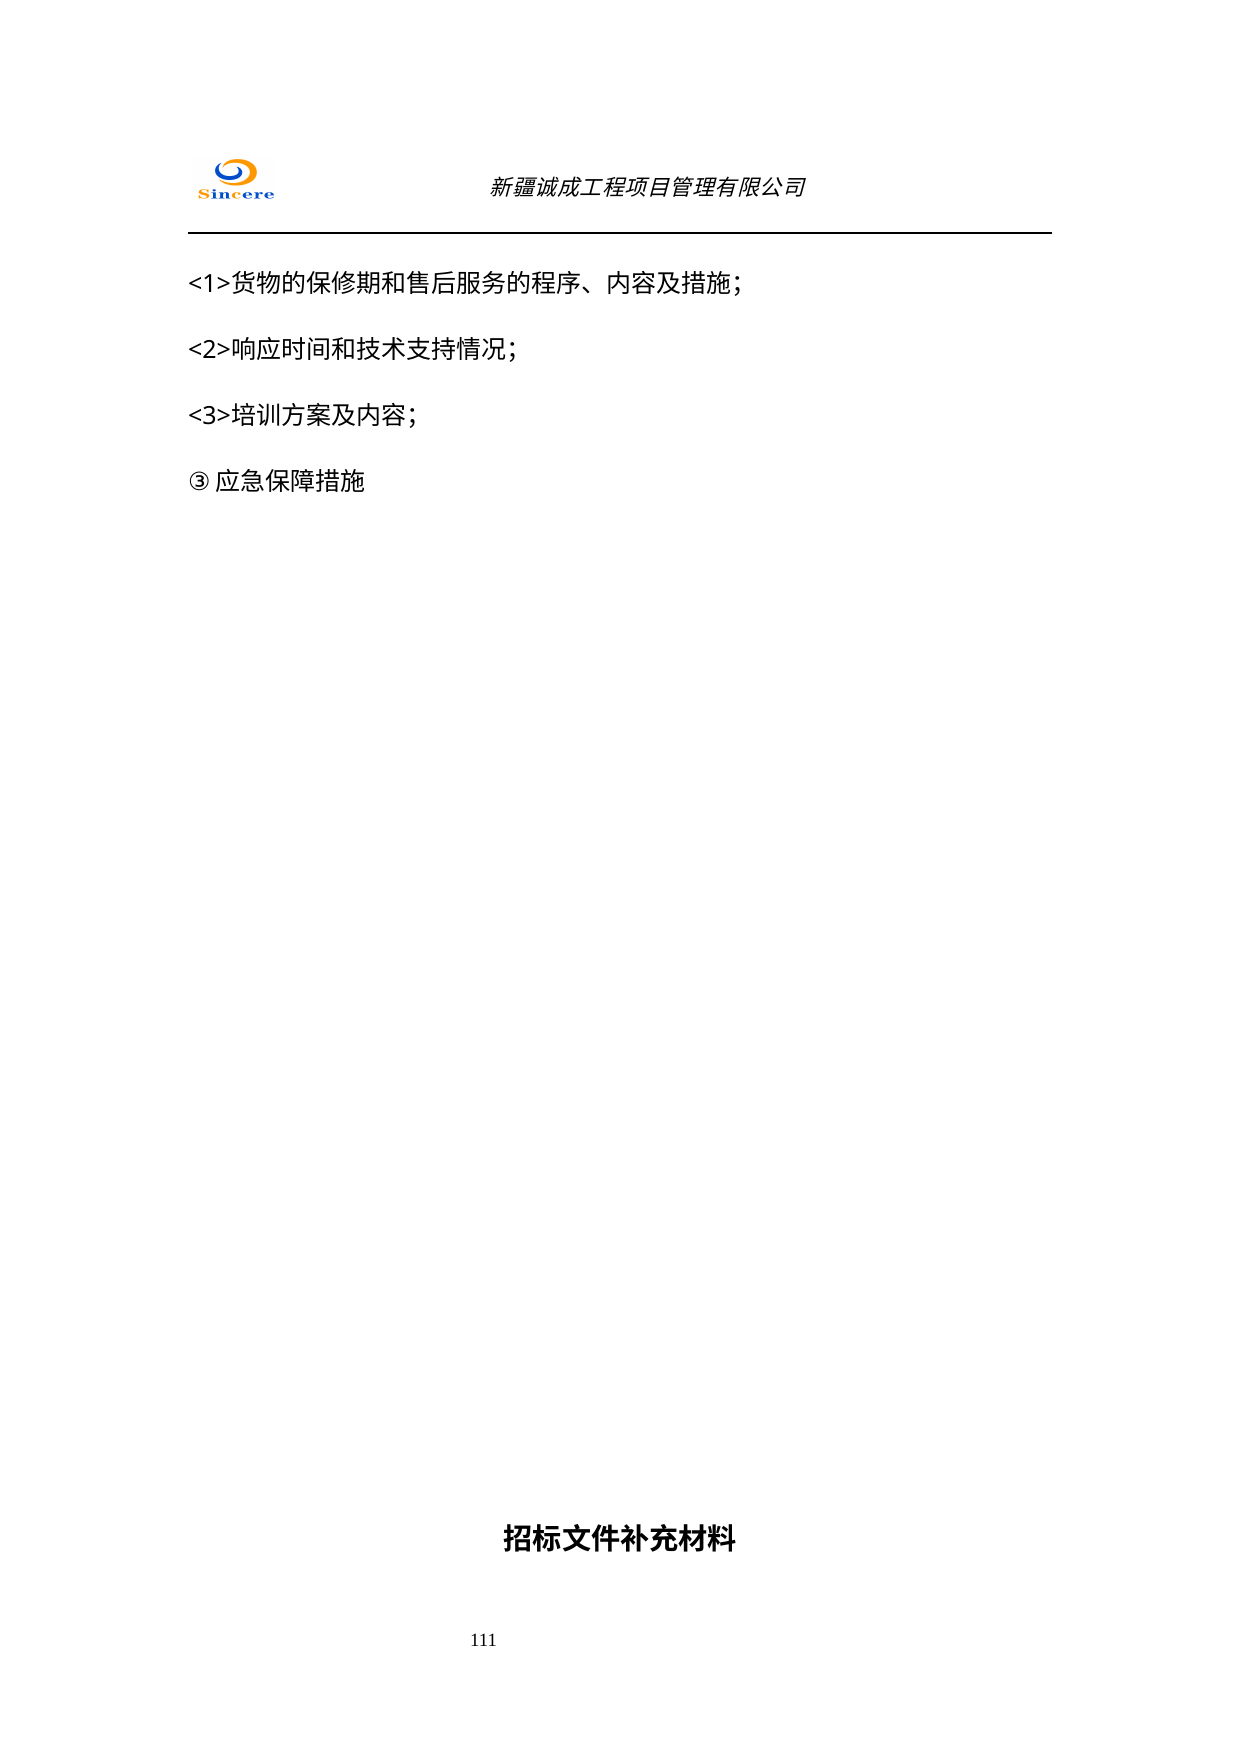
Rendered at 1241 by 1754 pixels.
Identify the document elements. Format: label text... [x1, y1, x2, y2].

text ③应急保障措施 [188, 447, 1052, 513]
text <2>响应时间和技术支持情况； [188, 315, 1052, 381]
text 招标文件补充材料 [188, 1503, 1052, 1569]
picture [192, 157, 277, 201]
text <3>培训方案及内容； [188, 381, 1052, 447]
text <1>货物的保修期和售后服务的程序、内容及措施； [188, 249, 1052, 315]
